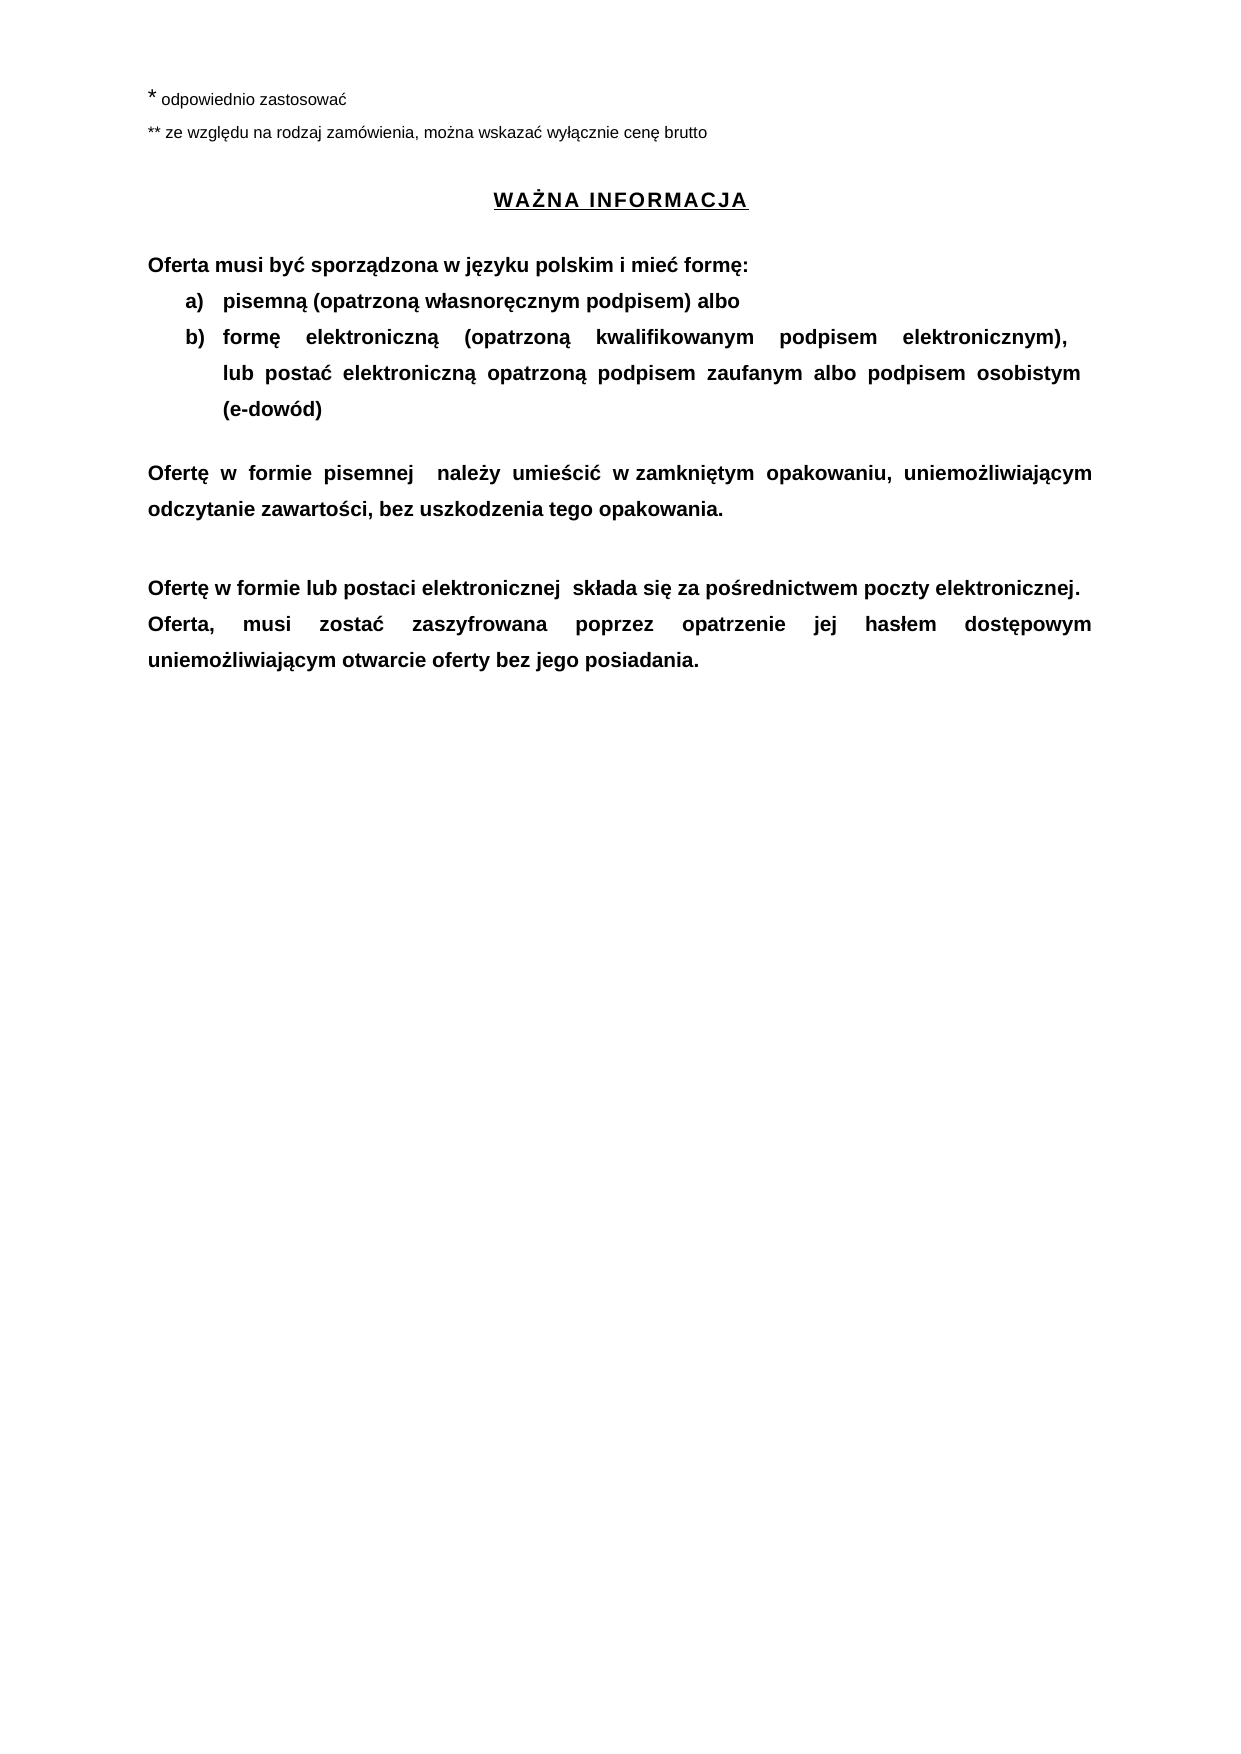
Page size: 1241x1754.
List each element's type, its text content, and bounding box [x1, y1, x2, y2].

text * odpowiednio zastosować [148, 84, 1093, 110]
list pisemną (opatrzoną własnoręcznym podpisem) albo [185, 289, 1093, 313]
text WAŻNA INFORMACJA [148, 188, 1093, 212]
list formę elektroniczną (opatrzoną kwalifikowanym podpisem elektronicznym), lub postać elektroniczną opatrzoną podpisem zaufanym albo podpisem osobistym (e-dowód) [185, 324, 1093, 420]
text Ofertę w formie pisemnej należy umieścić w zamkniętym opakowaniu, uniemożliwiającym odczytanie zawartości, bez uszkodzenia tego opakowania. [148, 461, 1093, 521]
text Oferta, musi zostać zaszyfrowana poprzez opatrzenie jej hasłem dostępowym uniemożliwiającym otwarcie oferty bez jego posiadania. [148, 612, 1093, 672]
text Ofertę w formie lub postaci elektronicznej składa się za pośrednictwem poczty elektronicznej. [148, 576, 1093, 600]
text ** ze względu na rodzaj zamówienia, można wskazać wyłącznie cenę brutto [148, 123, 1093, 142]
text Oferta musi być sporządzona w języku polskim i mieć formę: [148, 253, 1093, 277]
